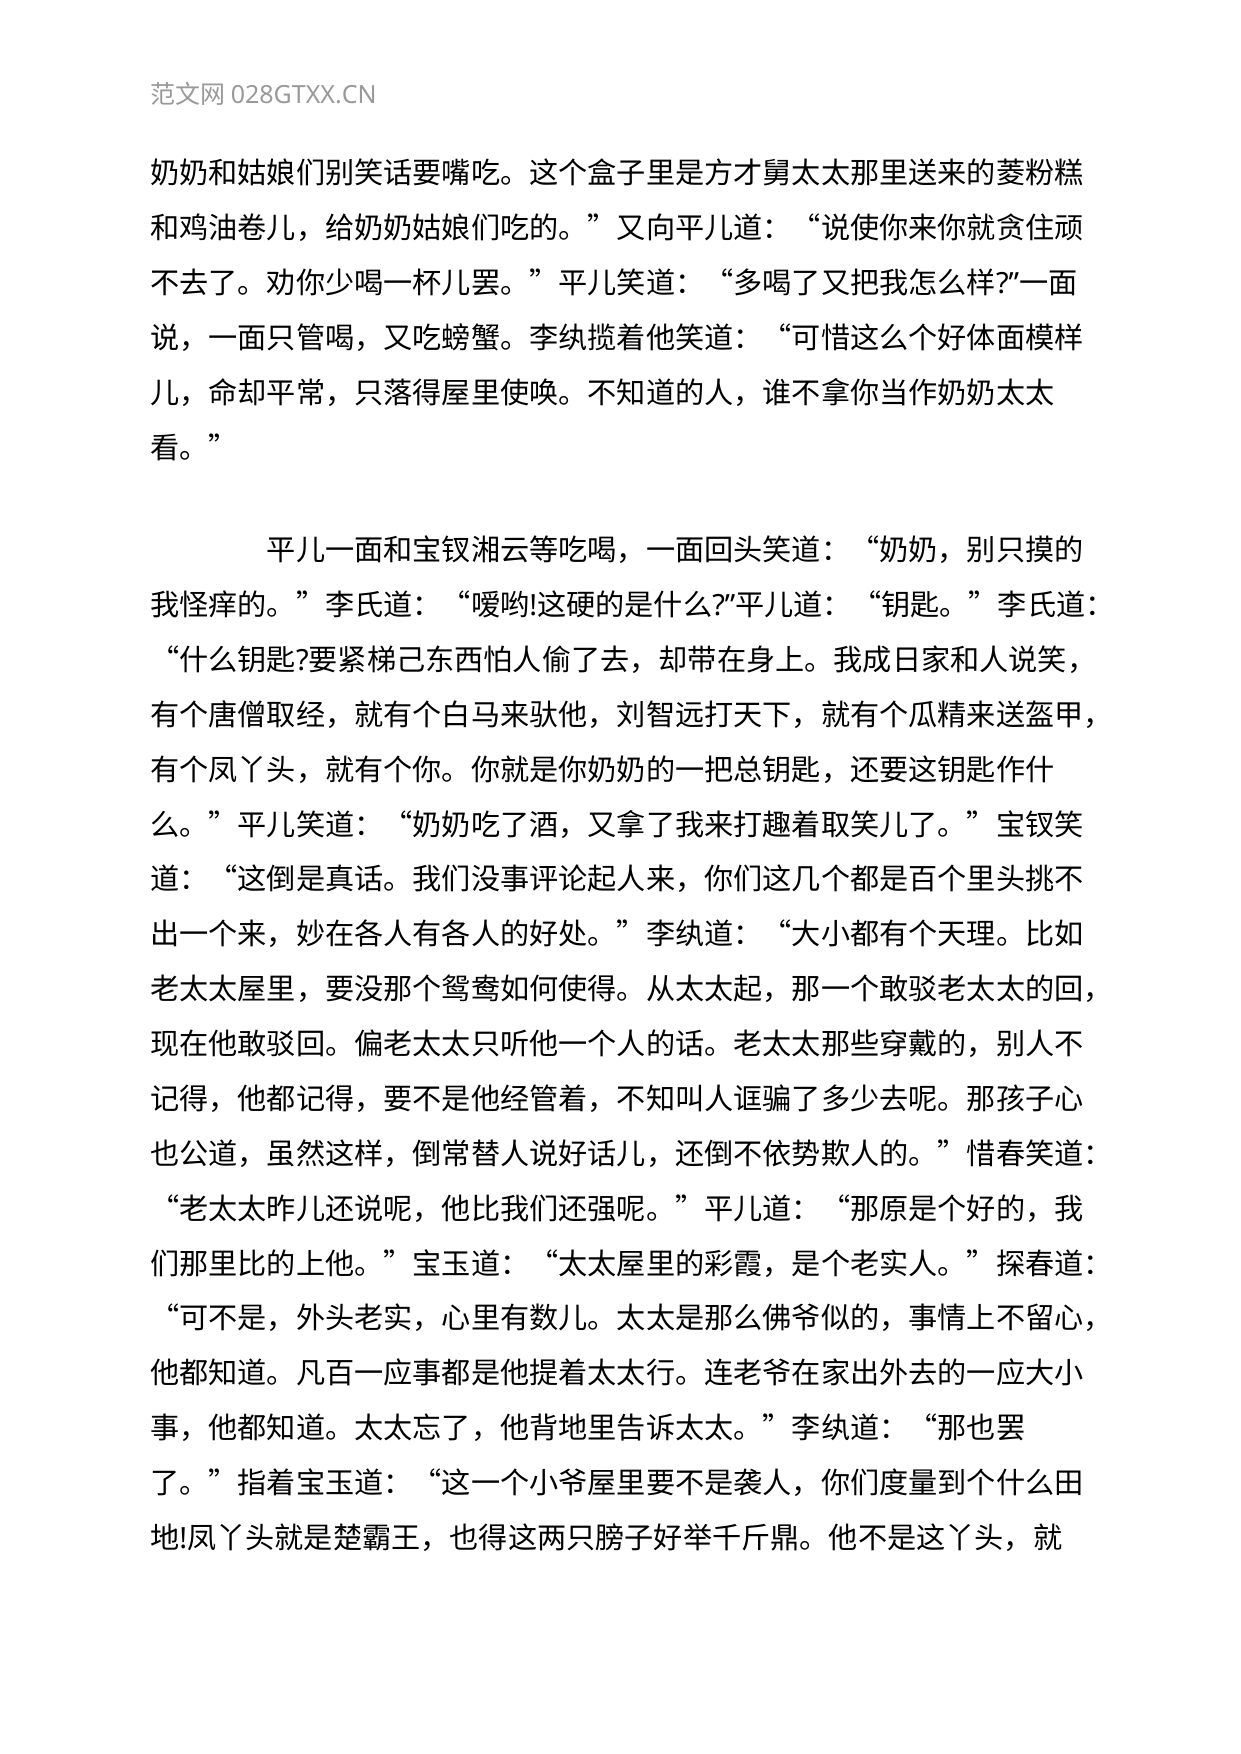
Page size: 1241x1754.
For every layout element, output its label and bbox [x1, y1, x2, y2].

text [150, 150, 1090, 467]
text [150, 526, 1090, 1557]
